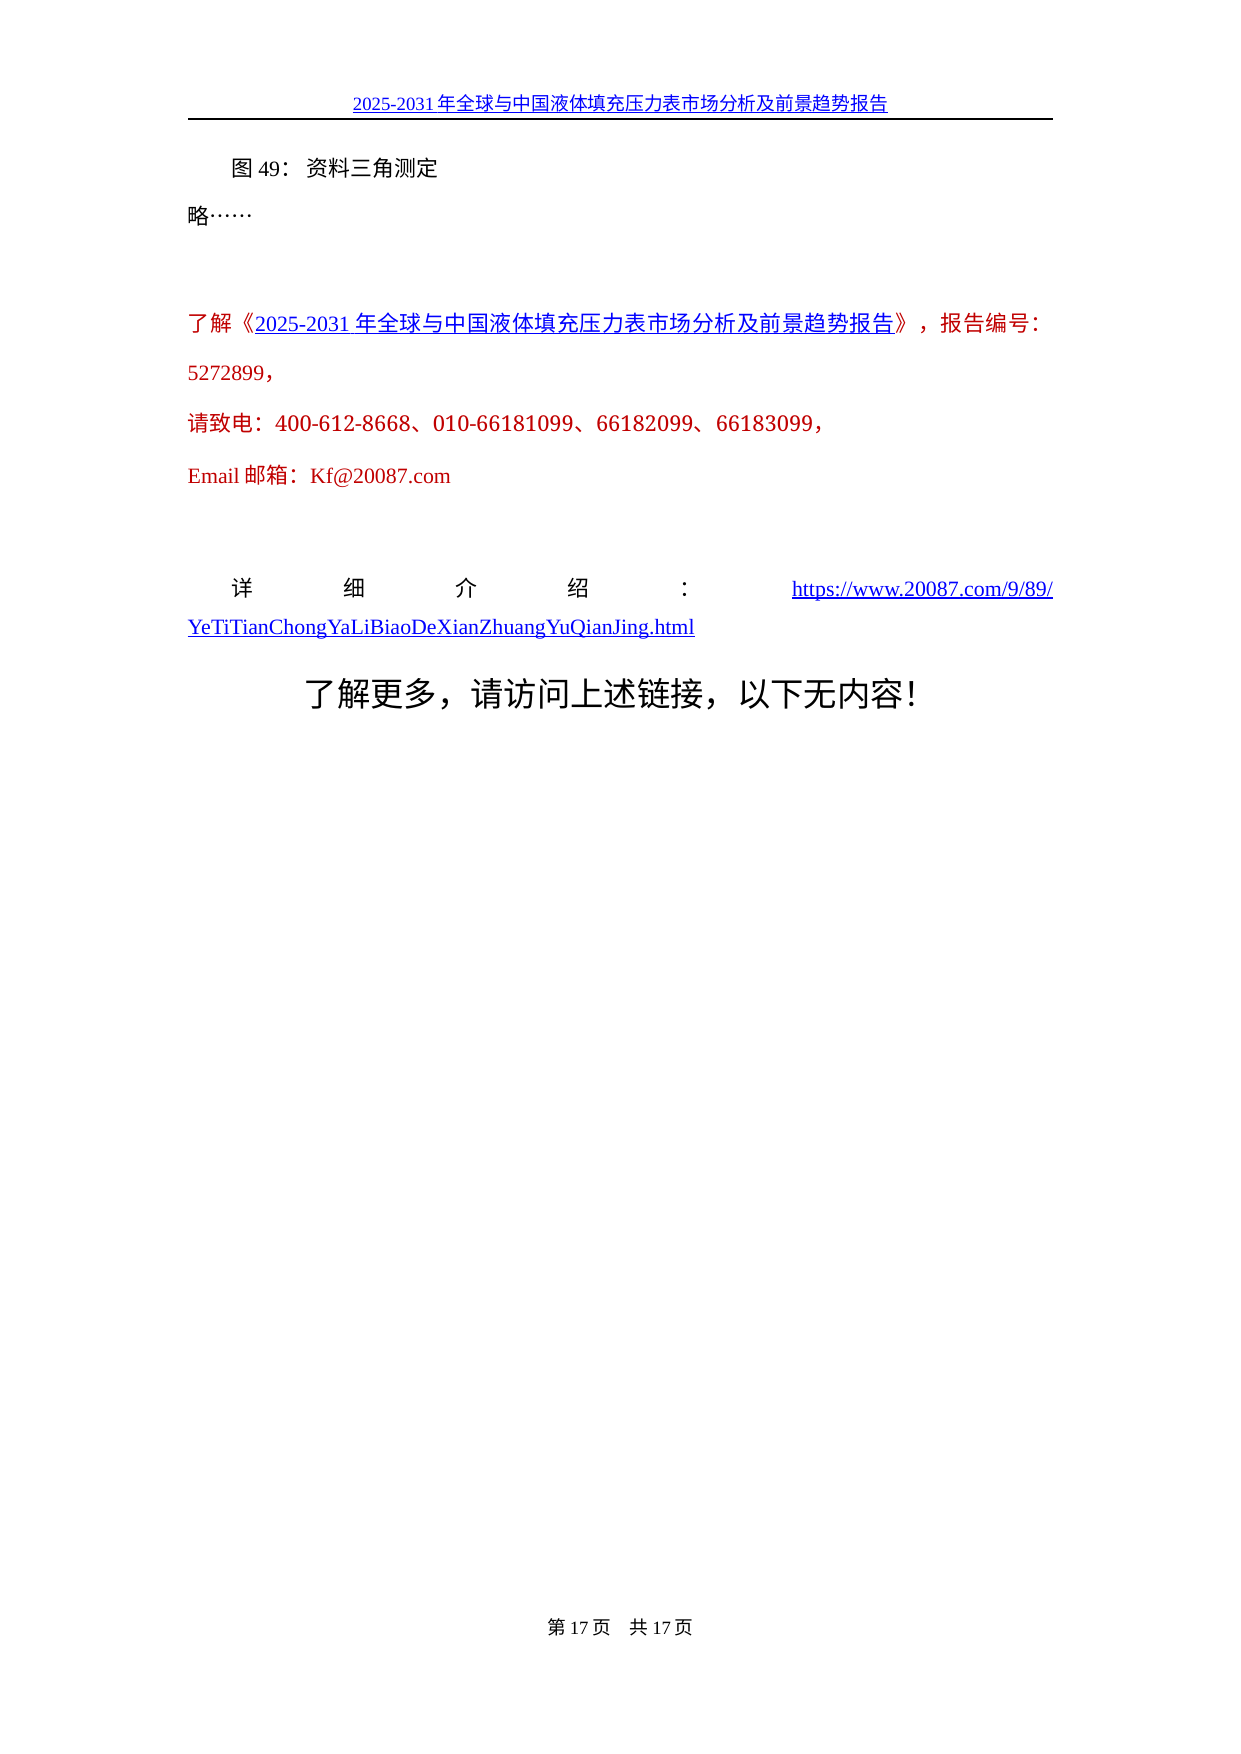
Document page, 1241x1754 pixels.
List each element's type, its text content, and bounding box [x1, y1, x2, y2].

title 了解更多，请访问上述链接，以下无内容！ [187, 659, 1053, 724]
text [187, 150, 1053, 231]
text 请致电：400-612-8668、010-66181099、66182099、66183099， [187, 406, 1053, 438]
text Email邮箱：Kf@20087.com [187, 457, 1053, 490]
text 详细介绍：https://www.20087.com/9/89/YeTiTianChongYaLiBiaoDeXianZhuangYuQianJing.html [187, 570, 1053, 643]
text 了解《2025-2031年全球与中国液体填充压力表市场分析及前景趋势报告》，报告编号：5272899， [187, 305, 1053, 387]
